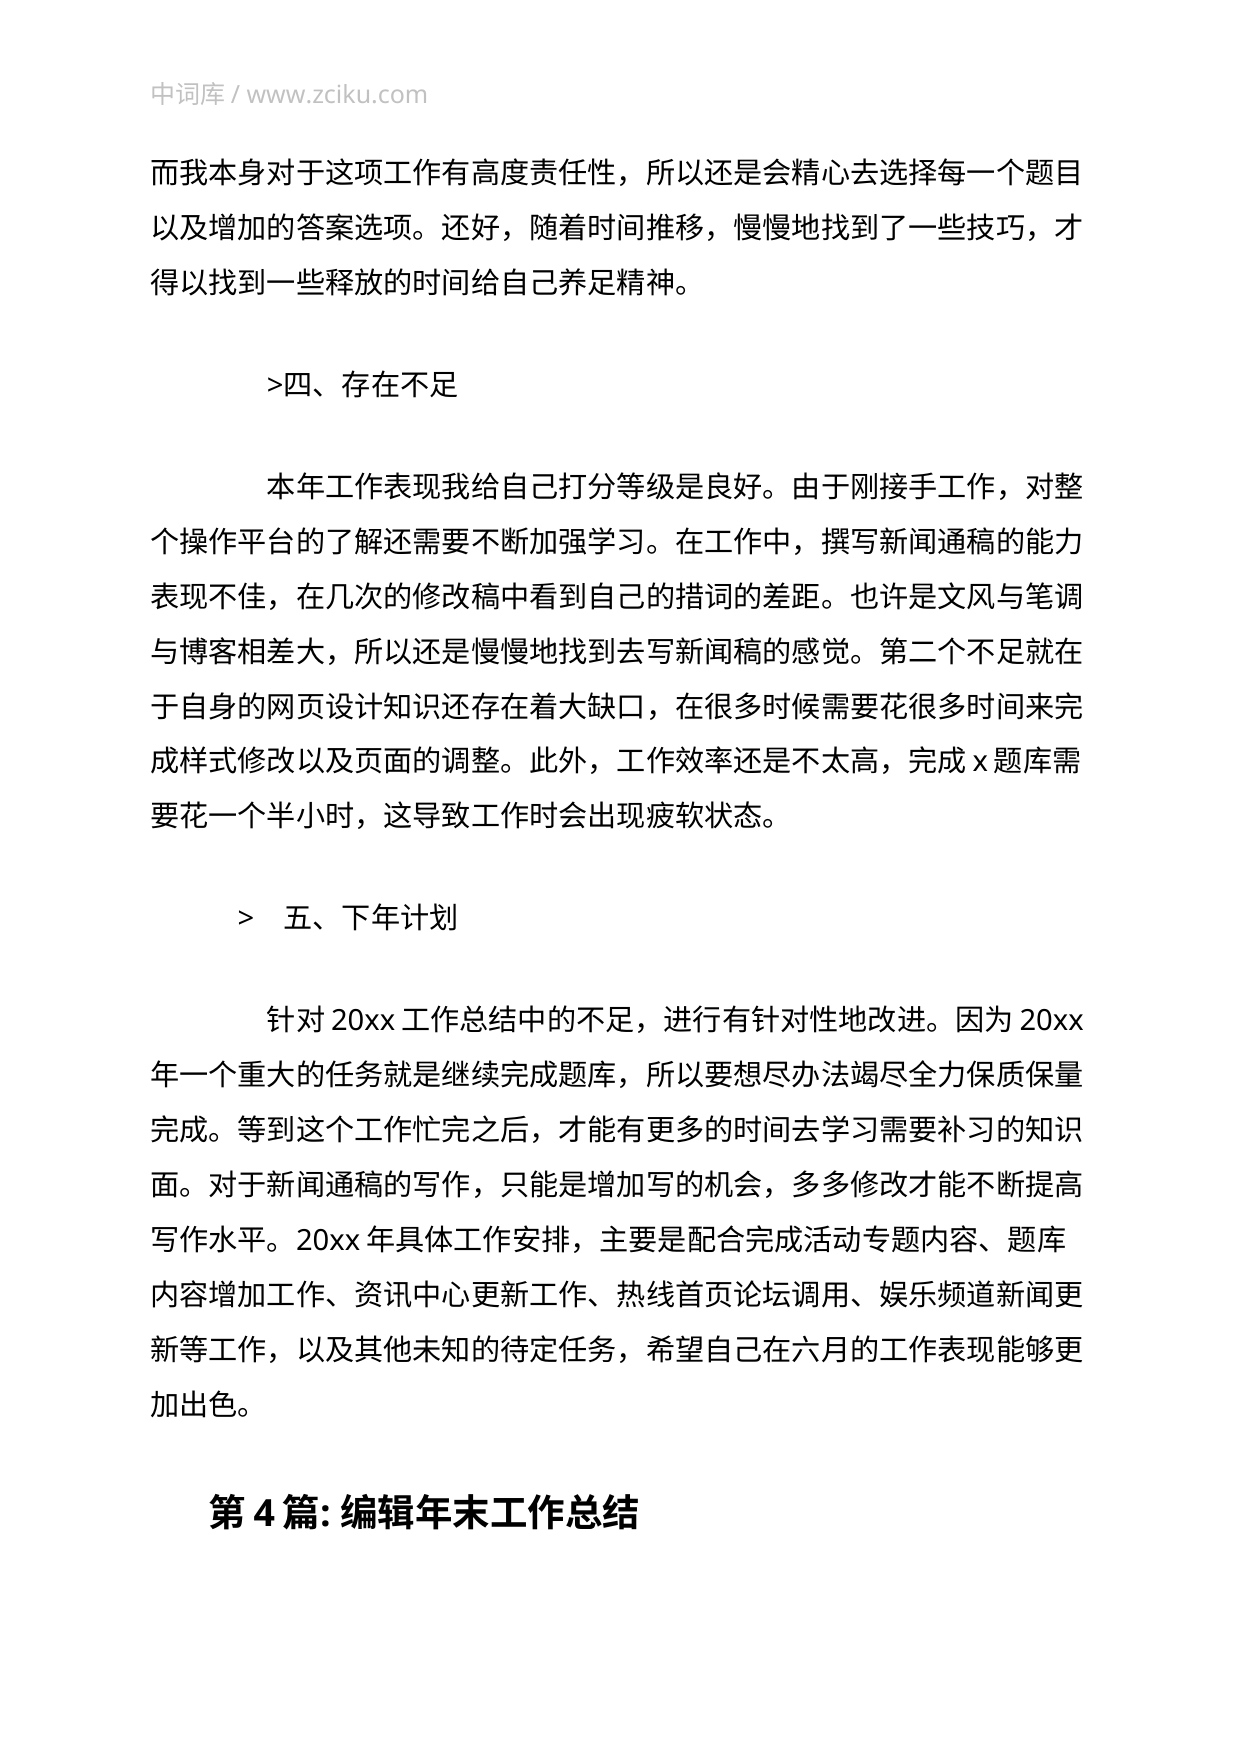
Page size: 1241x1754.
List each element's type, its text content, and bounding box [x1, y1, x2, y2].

text 第4篇: 编辑年末工作总结 [150, 1483, 1090, 1537]
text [150, 150, 1090, 302]
text >四、存在不足 [150, 362, 1090, 404]
text 本年工作表现我给自己打分等级是良好。由于刚接手工作，对整个操作平台的了解还需要不断加强学习。在工作中，撰写新闻通稿的能力表现不佳，在几次的修改稿中看到自己的措词的差距。也许是文风与笔调与博客相差大，所以还是慢慢地找到去写新闻稿的感觉。第二个不足就在于自身的网页设计知识还存在着大缺口，在很多时候需要花很多时间来完成样式修改以及页面的调整。此外，工作效率还是不太高，完成x题库需要花一个半小时，这导致工作时会出现疲软状态。 [150, 463, 1090, 835]
text > 五、下年计划 [150, 895, 1090, 937]
text 针对20xx工作总结中的不足，进行有针对性地改进。因为20xx年一个重大的任务就是继续完成题库，所以要想尽办法竭尽全力保质保量完成。等到这个工作忙完之后，才能有更多的时间去学习需要补习的知识面。对于新闻通稿的写作，只能是增加写的机会，多多修改才能不断提高写作水平。20xx年具体工作安排，主要是配合完成活动专题内容、题库内容增加工作、资讯中心更新工作、热线首页论坛调用、娱乐频道新闻更新等工作，以及其他未知的待定任务，希望自己在六月的工作表现能够更加出色。 [150, 997, 1090, 1423]
